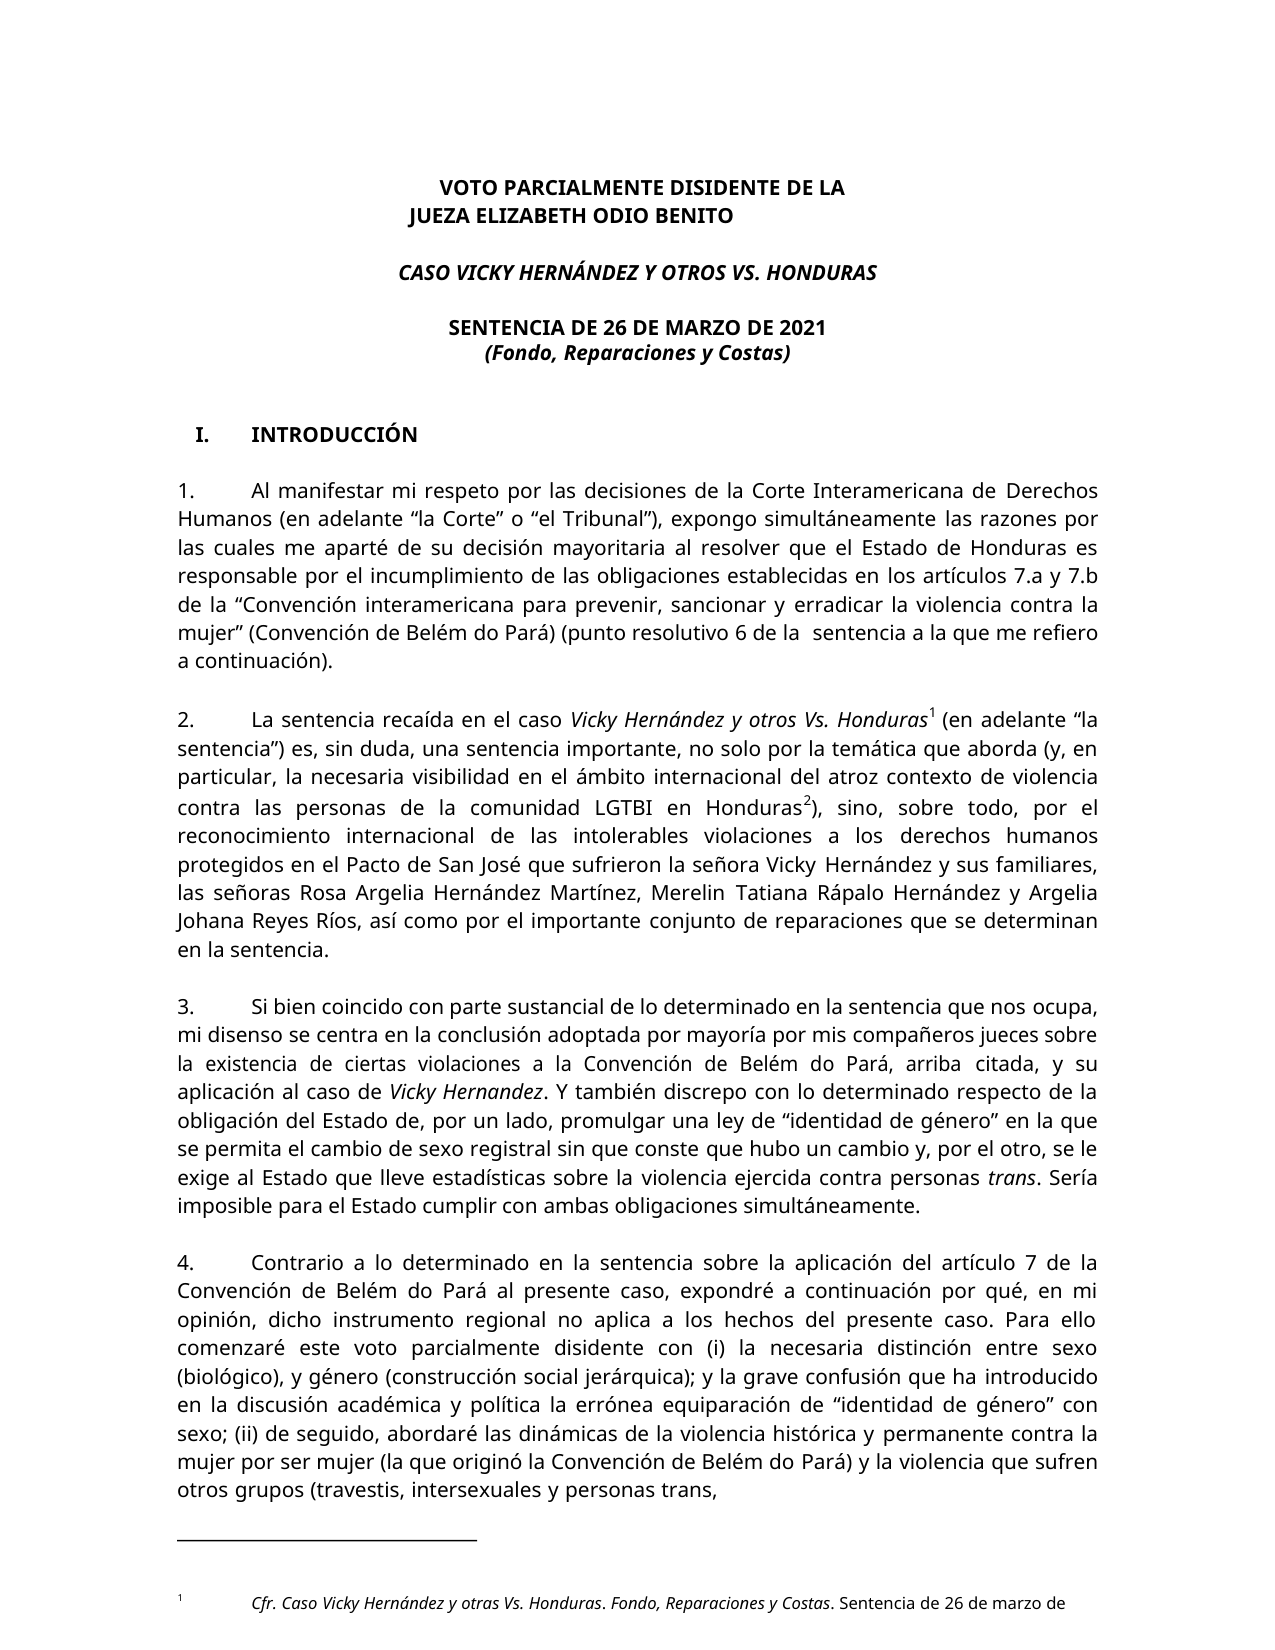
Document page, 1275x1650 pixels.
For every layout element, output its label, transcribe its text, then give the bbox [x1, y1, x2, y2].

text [177, 1591, 1098, 1614]
subtitle SENTENCIA DE 26 DE MARZO DE 2021 [161, 315, 1114, 340]
subtitle INTRODUCCIÓN [195, 420, 1169, 448]
text (Fondo, Reparaciones y Costas) [161, 340, 1114, 366]
list La sentencia recaída en el caso Vicky Hernández y otros Vs. Honduras1 (en adelante “la sentencia”) es, sin duda, una sentencia importante, no solo por la temática que aborda (y, en particular, la necesaria visibilidad en el ámbito internacional del atroz contexto de violencia contra las personas de la comunidad LGTBI en Honduras2), sino, sobre todo, por el reconocimiento internacional de las intolerables violaciones a los derechos humanos protegidos en el Pacto de San José que sufrieron la señora Vicky Hernández y sus familiares, las señoras Rosa Argelia Hernández Martínez, Merelin Tatiana Rápalo Hernández y Argelia Johana Reyes Ríos, así como por el importante conjunto de reparaciones que se determinan en la sentencia. [177, 703, 1098, 963]
list Contrario a lo determinado en la sentencia sobre la aplicación del artículo 7 de la Convención de Belém do Pará al presente caso, expondré a continuación por qué, en mi opinión, dicho instrumento regional no aplica a los hechos del presente caso. Para ello comenzaré este voto parcialmente disidente con (i) la necesaria distinción entre sexo (biológico), y género (construcción social jerárquica); y la grave confusión que ha introducido en la discusión académica y política la errónea equiparación de “identidad de género” con sexo; (ii) de seguido, abordaré las dinámicas de la violencia histórica y permanente contra la mujer por ser mujer (la que originó la Convención de Belém do Pará) y la violencia que sufren otros grupos (travestis, intersexuales y personas trans, [177, 1248, 1098, 1504]
list Si bien coincido con parte sustancial de lo determinado en la sentencia que nos ocupa, mi disenso se centra en la conclusión adoptada por mayoría por mis compañeros jueces sobre la existencia de ciertas violaciones a la Convención de Belém do Pará, arriba citada, y su aplicación al caso de Vicky Hernandez. Y también discrepo con lo determinado respecto de la obligación del Estado de, por un lado, promulgar una ley de “identidad de género” en la que se permita el cambio de sexo registral sin que conste que hubo un cambio y, por el otro, se le exige al Estado que lleve estadísticas sobre la violencia ejercida contra personas trans. Sería imposible para el Estado cumplir con ambas obligaciones simultáneamente. [177, 992, 1098, 1219]
text CASO VICKY HERNÁNDEZ Y OTROS VS. HONDURAS [161, 258, 1114, 287]
subtitle VOTO PARCIALMENTE DISIDENTE DE LA JUEZA ELIZABETH ODIO BENITO [409, 173, 866, 230]
list Al manifestar mi respeto por las decisiones de la Corte Interamericana de Derechos Humanos (en adelante “la Corte” o “el Tribunal”), expongo simultáneamente las razones por las cuales me aparté de su decisión mayoritaria al resolver que el Estado de Honduras es responsable por el incumplimiento de las obligaciones establecidas en los artículos 7.a y 7.b de la “Convención interamericana para prevenir, sancionar y erradicar la violencia contra la mujer” (Convención de Belém do Pará) (punto resolutivo 6 de la sentencia a la que me refiero a continuación). [177, 476, 1098, 675]
